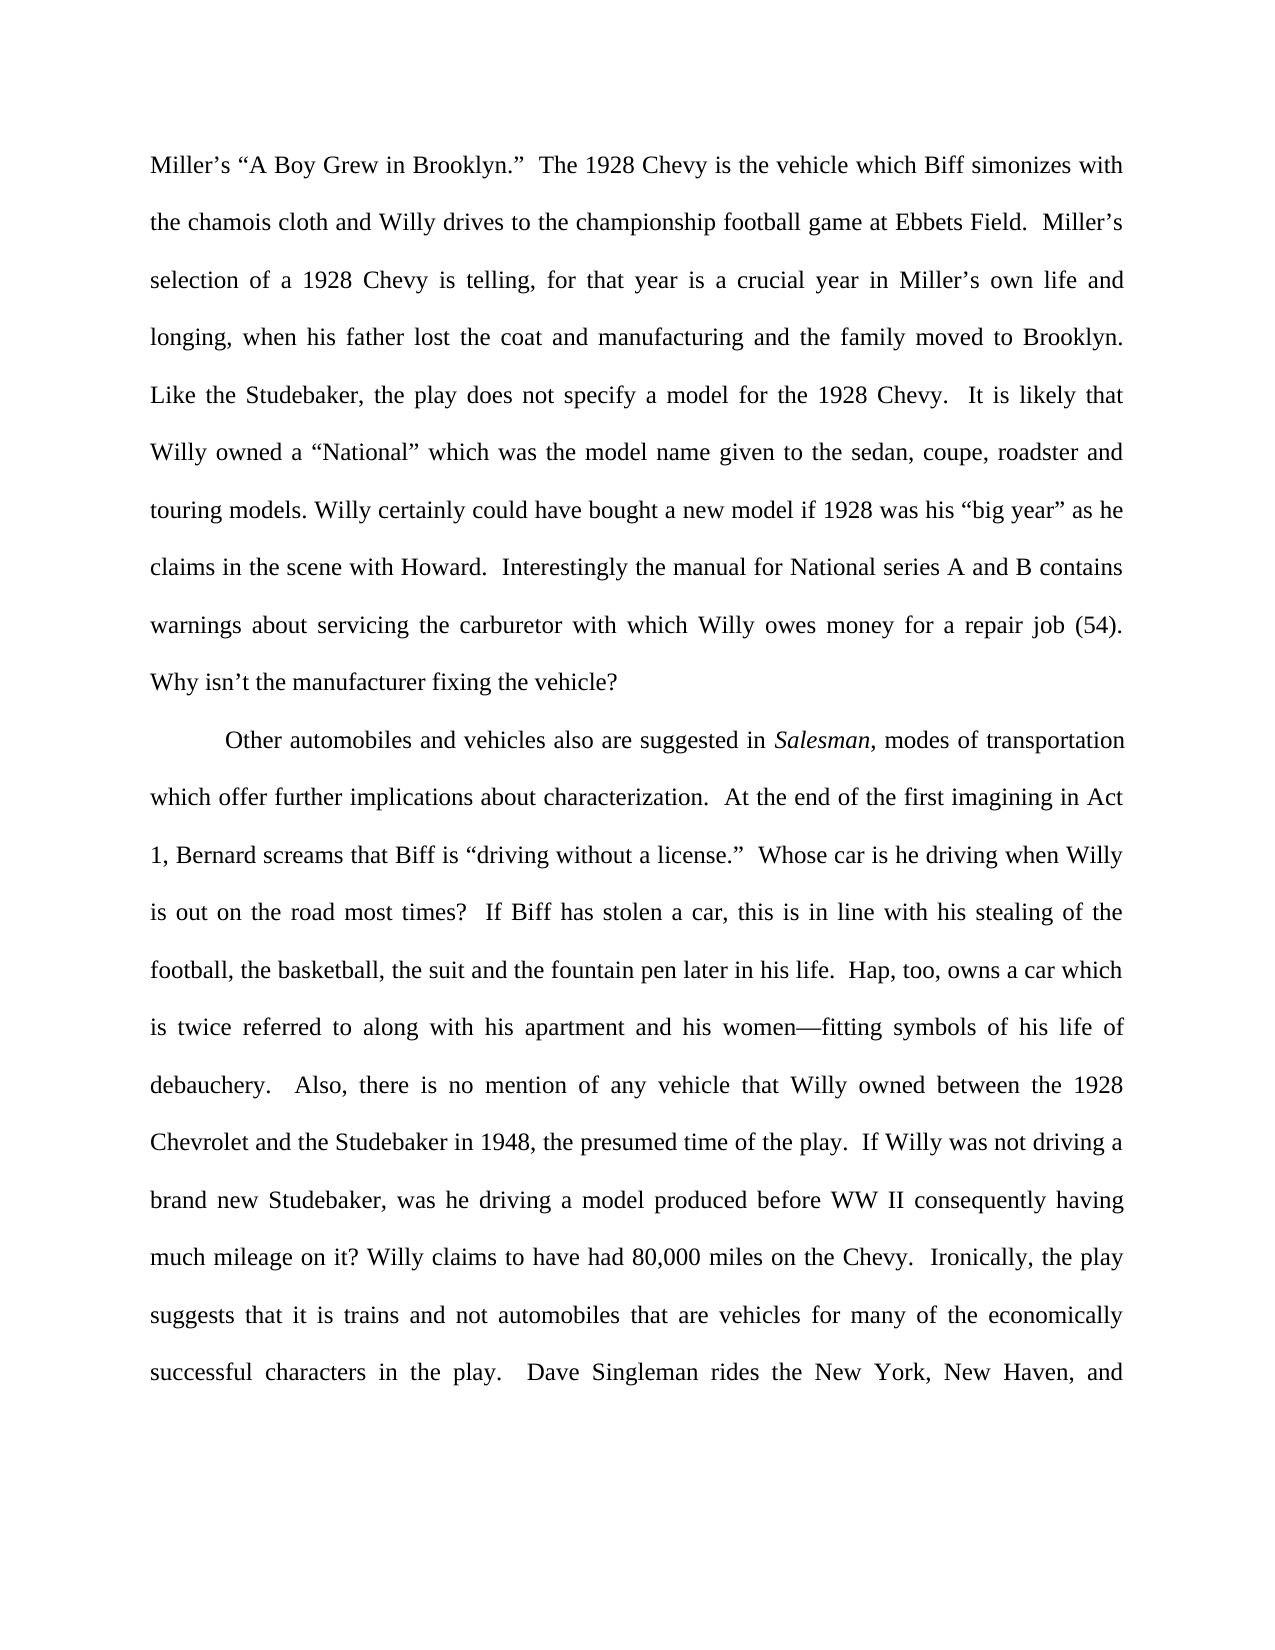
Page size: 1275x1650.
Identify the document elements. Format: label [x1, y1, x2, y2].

text [150, 150, 1125, 696]
text [150, 725, 1125, 1386]
